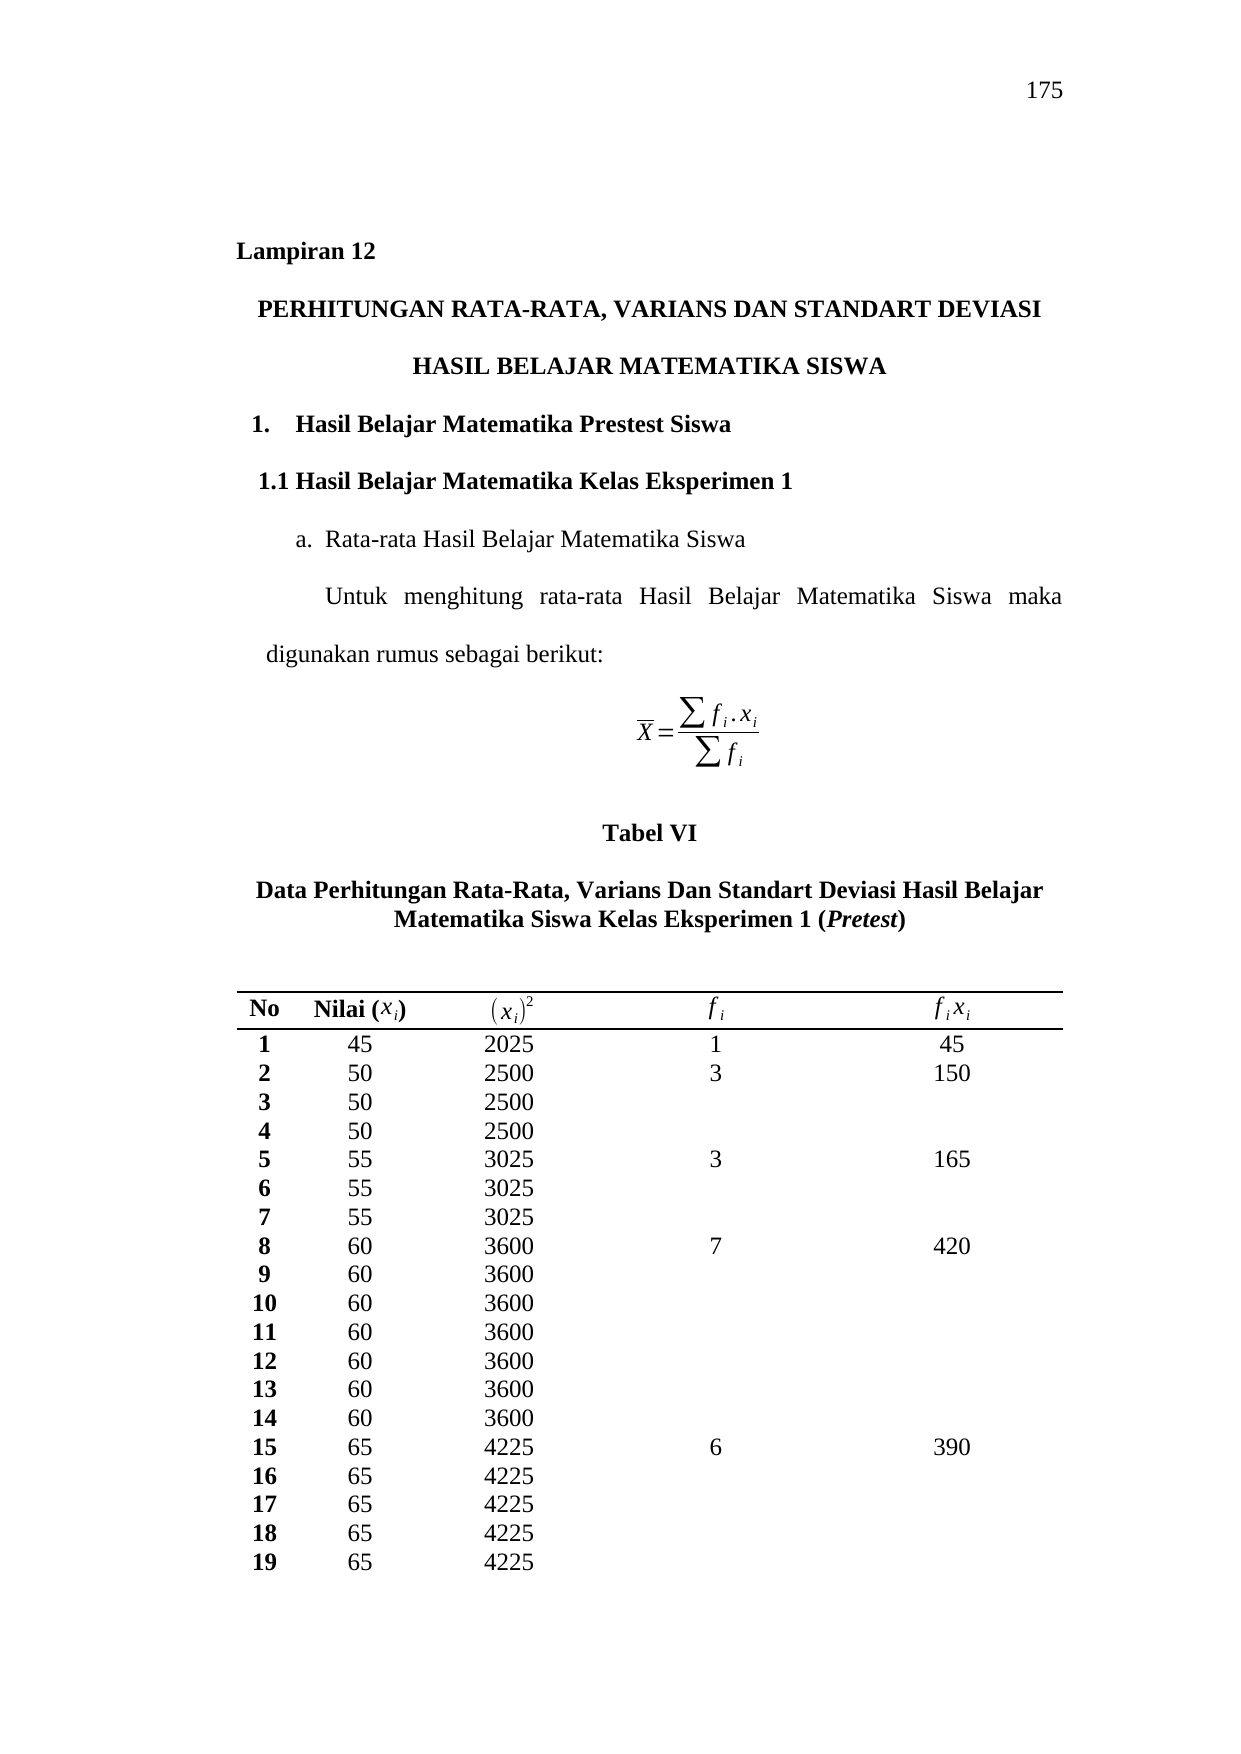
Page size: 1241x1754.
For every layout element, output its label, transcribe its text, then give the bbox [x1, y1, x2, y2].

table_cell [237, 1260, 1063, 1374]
list Untuk menghitung rata-rata Hasil Belajar Matematika Siswa maka digunakan rumus sebagai berikut: [266, 581, 1063, 667]
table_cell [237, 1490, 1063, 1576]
text Lampiran 12 [236, 236, 1063, 265]
text Tabel VI [236, 818, 1063, 847]
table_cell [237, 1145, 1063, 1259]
list Rata-rata Hasil Belajar Matematika Siswa [295, 524, 1063, 552]
text PERHITUNGAN RATA-RATA, VARIANS DAN STANDART DEVIASI HASIL BELAJAR MATEMATIKA SISWA [236, 294, 1063, 380]
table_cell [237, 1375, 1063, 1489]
list Hasil Belajar Matematika Kelas Eksperimen 1 [258, 466, 1063, 495]
text Data Perhitungan Rata-Rata, Varians Dan Standart Deviasi Hasil Belajar Matematika Siswa Kelas Eksperimen 1 (Pretest) [236, 876, 1063, 933]
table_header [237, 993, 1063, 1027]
list Hasil Belajar Matematika Prestest Siswa [251, 409, 1063, 437]
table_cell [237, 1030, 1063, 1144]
